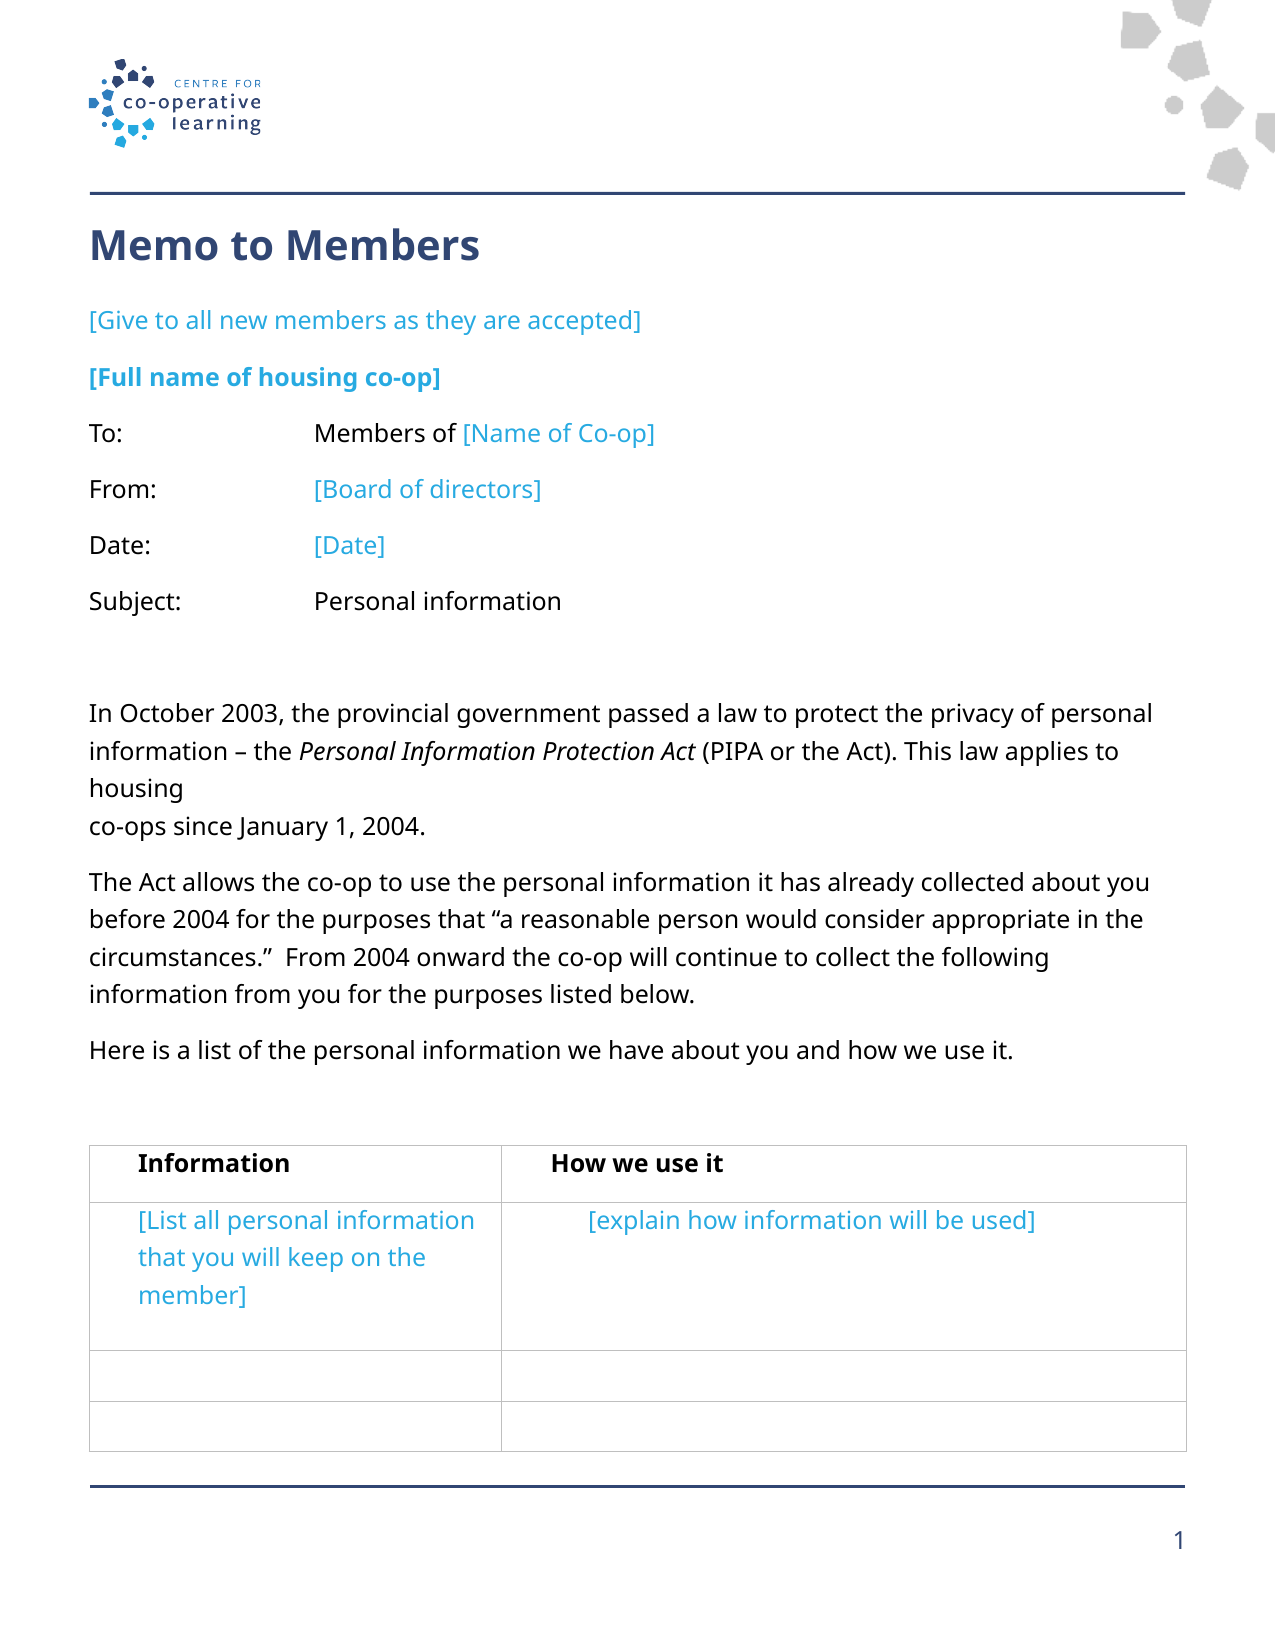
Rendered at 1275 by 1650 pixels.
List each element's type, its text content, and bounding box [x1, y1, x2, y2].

table_header How we use it [502, 1146, 1186, 1202]
subtitle Memo to Members [89, 216, 1186, 272]
text The Act allows the co-op to use the personal information it has already collected about you before 2004 for the purposes that “a reasonable person would consider appropriate in the circumstances.” From 2004 onward the co-op will continue to collect the following information from you for the purposes listed below. [89, 864, 1186, 1011]
table_cell [502, 1351, 1186, 1401]
text In October 2003, the provincial government passed a law to protect the privacy of personal information – the Personal Information Protection Act (PIPA or the Act). This law applies to housing co-ops since January 1, 2004. [89, 696, 1186, 842]
text From: [Board of directors] [89, 471, 1186, 506]
table_cell [90, 1351, 501, 1401]
table_cell [explain how information will be used] [502, 1203, 1186, 1350]
text Date: [Date] [89, 528, 1186, 562]
table_cell [502, 1402, 1186, 1451]
picture [88, 59, 261, 148]
text [Give to all new members as they are accepted] [89, 303, 1186, 337]
text Here is a list of the personal information we have about you and how we use it. [89, 1033, 1186, 1067]
table_header Information [90, 1146, 501, 1202]
text To: Members of [Name of Co-op] [89, 415, 1186, 449]
table_cell [90, 1402, 501, 1451]
table_cell [List all personal information that you will keep on the member] [90, 1203, 501, 1350]
text Subject: Personal information [89, 584, 1186, 618]
text [Full name of housing co-op] [89, 359, 1186, 393]
